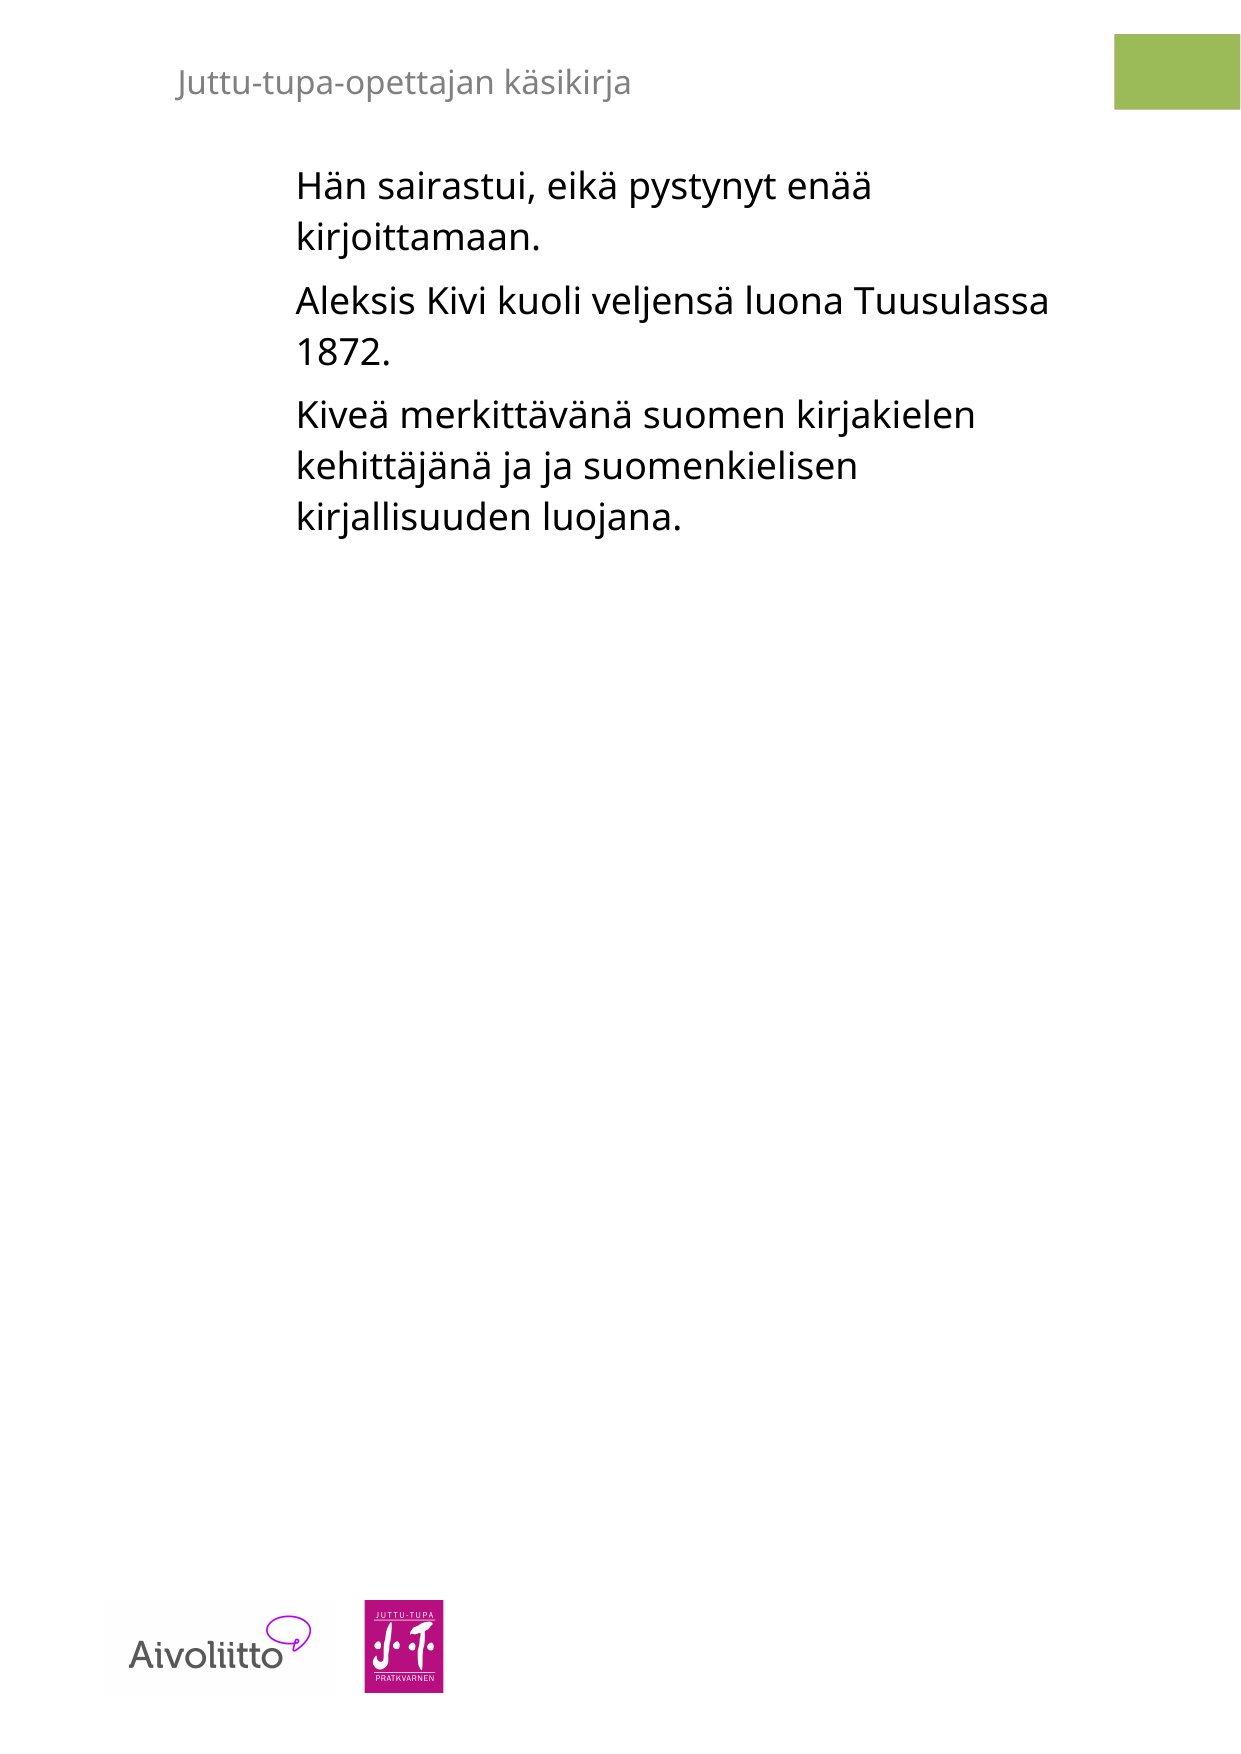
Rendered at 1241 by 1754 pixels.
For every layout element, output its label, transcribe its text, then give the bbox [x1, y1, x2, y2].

text Kiveä merkittävänä suomen kirjakielen kehittäjänä ja ja suomenkielisen kirjallisuuden luojana. [295, 389, 1063, 542]
text Kiven kirjailijanura loppui Seitsemän veljeksen saaman murska-arvosteluun. Hän sairastui, eikä pystynyt enää kirjoittamaan. [295, 159, 1063, 262]
picture [102, 1600, 338, 1695]
text Aleksis Kivi kuoli veljensä luona Tuusulassa 1872. [295, 274, 1063, 376]
picture [364, 1600, 444, 1693]
